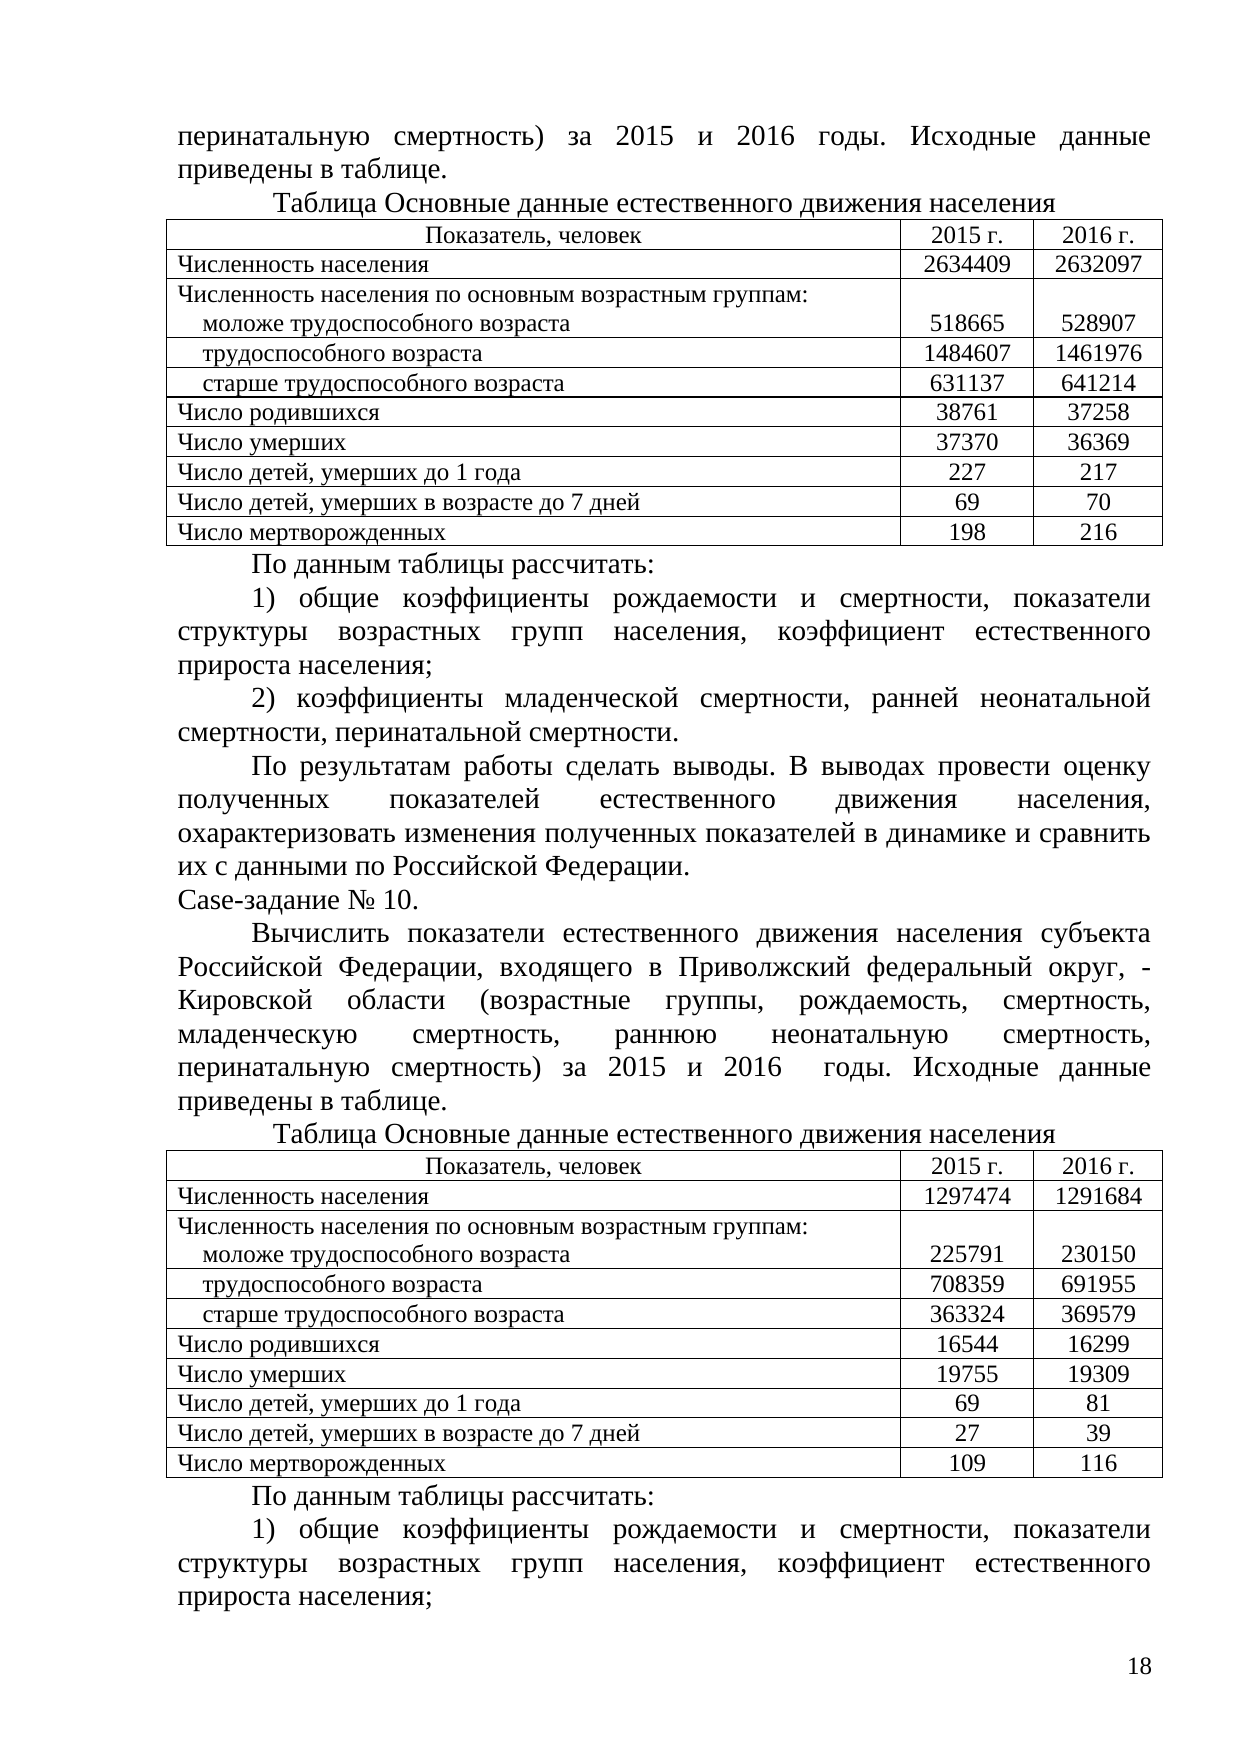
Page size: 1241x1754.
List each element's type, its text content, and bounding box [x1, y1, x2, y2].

table_cell 116 [1034, 1448, 1162, 1477]
table_cell 691955 [1034, 1269, 1162, 1298]
table_cell 363324 [901, 1299, 1033, 1328]
table_cell 1461976 [1034, 338, 1162, 367]
table_cell 69 [901, 487, 1033, 516]
text 2) коэффициенты младенческой смертности, ранней неонатальной смертности, перинатальной смертности. [177, 681, 1152, 748]
text По результатам работы сделать выводы. В выводах провести оценку полученных показателей естественного движения населения, охарактеризовать изменения полученных показателей в динамике и сравнить их с данными по Российской Федерации. [177, 748, 1152, 882]
table_cell 36369 [1034, 427, 1162, 456]
table_cell 230150 [1034, 1211, 1162, 1268]
table_cell 69 [901, 1389, 1033, 1417]
table_cell Число детей, умерших до 1 года [167, 457, 900, 486]
table_header 2015 г. [901, 1151, 1033, 1180]
table_cell Число детей, умерших до 1 года [167, 1389, 900, 1417]
table_cell 19309 [1034, 1359, 1162, 1387]
table_cell 198 [901, 517, 1033, 545]
table_cell 518665 [901, 279, 1033, 337]
table_cell Численность населения [167, 1181, 900, 1210]
table_cell 38761 [901, 398, 1033, 426]
table_header 2016 г. [1034, 1151, 1162, 1180]
table_cell 369579 [1034, 1299, 1162, 1328]
table_cell 631137 [901, 368, 1033, 396]
table_cell Численность населения по основным возрастным группам: моложе трудоспособного возраста [167, 1211, 900, 1268]
table_cell трудоспособного возраста [167, 338, 900, 367]
table_header 2016 г. [1034, 220, 1162, 248]
table_cell Число мертворожденных [167, 1448, 900, 1477]
table_cell 70 [1034, 487, 1162, 516]
table_cell 19755 [901, 1359, 1033, 1387]
text По данным таблицы рассчитать: [177, 1478, 1152, 1511]
table_cell старше трудоспособного возраста [167, 1299, 900, 1328]
text Вычислить показатели естественного движения населения субъекта Российской Федерации, входящего в Приволжский федеральный округ, - Кировской области (возрастные группы, рождаемость, смертность, младенческую смертность, раннюю неонатальную смертность, перинатальную смертность) за 2015 и 2016 годы. Исходные данные приведены в таблице. [177, 915, 1152, 1117]
table_header Показатель, человек [167, 220, 900, 248]
table_header 2015 г. [901, 220, 1033, 248]
table_cell 2632097 [1034, 250, 1162, 278]
table_cell Число родившихся [167, 1329, 900, 1358]
text Таблица Основные данные естественного движения населения [177, 185, 1152, 219]
table_cell 225791 [901, 1211, 1033, 1268]
table_cell 109 [901, 1448, 1033, 1477]
table_cell 16544 [901, 1329, 1033, 1358]
table_cell 528907 [1034, 279, 1162, 337]
table_cell Число умерших [167, 1359, 900, 1387]
text По данным таблицы рассчитать: [177, 546, 1152, 580]
table_cell 37258 [1034, 398, 1162, 426]
table_cell 37370 [901, 427, 1033, 456]
table_cell Число мертворожденных [167, 517, 900, 545]
table_cell 216 [1034, 517, 1162, 545]
table_cell 2634409 [901, 250, 1033, 278]
table_cell Численность населения [167, 250, 900, 278]
table_cell 1291684 [1034, 1181, 1162, 1210]
table_header Показатель, человек [167, 1151, 900, 1180]
table_cell 81 [1034, 1389, 1162, 1417]
table_cell Число детей, умерших в возрасте до 7 дней [167, 1418, 900, 1447]
text Таблица Основные данные естественного движения населения [177, 1117, 1152, 1150]
table_cell трудоспособного возраста [167, 1269, 900, 1298]
table_cell Число умерших [167, 427, 900, 456]
table_cell старше трудоспособного возраста [167, 368, 900, 396]
text Case-задание № 10. [177, 882, 1152, 915]
table_cell 217 [1034, 457, 1162, 486]
table_cell 16299 [1034, 1329, 1162, 1358]
text 1) общие коэффициенты рождаемости и смертности, показатели структуры возрастных групп населения, коэффициент естественного прироста населения; [177, 580, 1152, 681]
text 1) общие коэффициенты рождаемости и смертности, показатели структуры возрастных групп населения, коэффициент естественного прироста населения; [177, 1511, 1152, 1612]
table_cell Число детей, умерших в возрасте до 7 дней [167, 487, 900, 516]
table_cell 227 [901, 457, 1033, 486]
table_cell 27 [901, 1418, 1033, 1447]
table_cell 1484607 [901, 338, 1033, 367]
table_cell 1297474 [901, 1181, 1033, 1210]
table_cell 708359 [901, 1269, 1033, 1298]
table_cell 39 [1034, 1418, 1162, 1447]
table_cell Число родившихся [167, 398, 900, 426]
table_cell Численность населения по основным возрастным группам: моложе трудоспособного возраста [167, 279, 900, 337]
table_cell 641214 [1034, 368, 1162, 396]
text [177, 118, 1152, 185]
